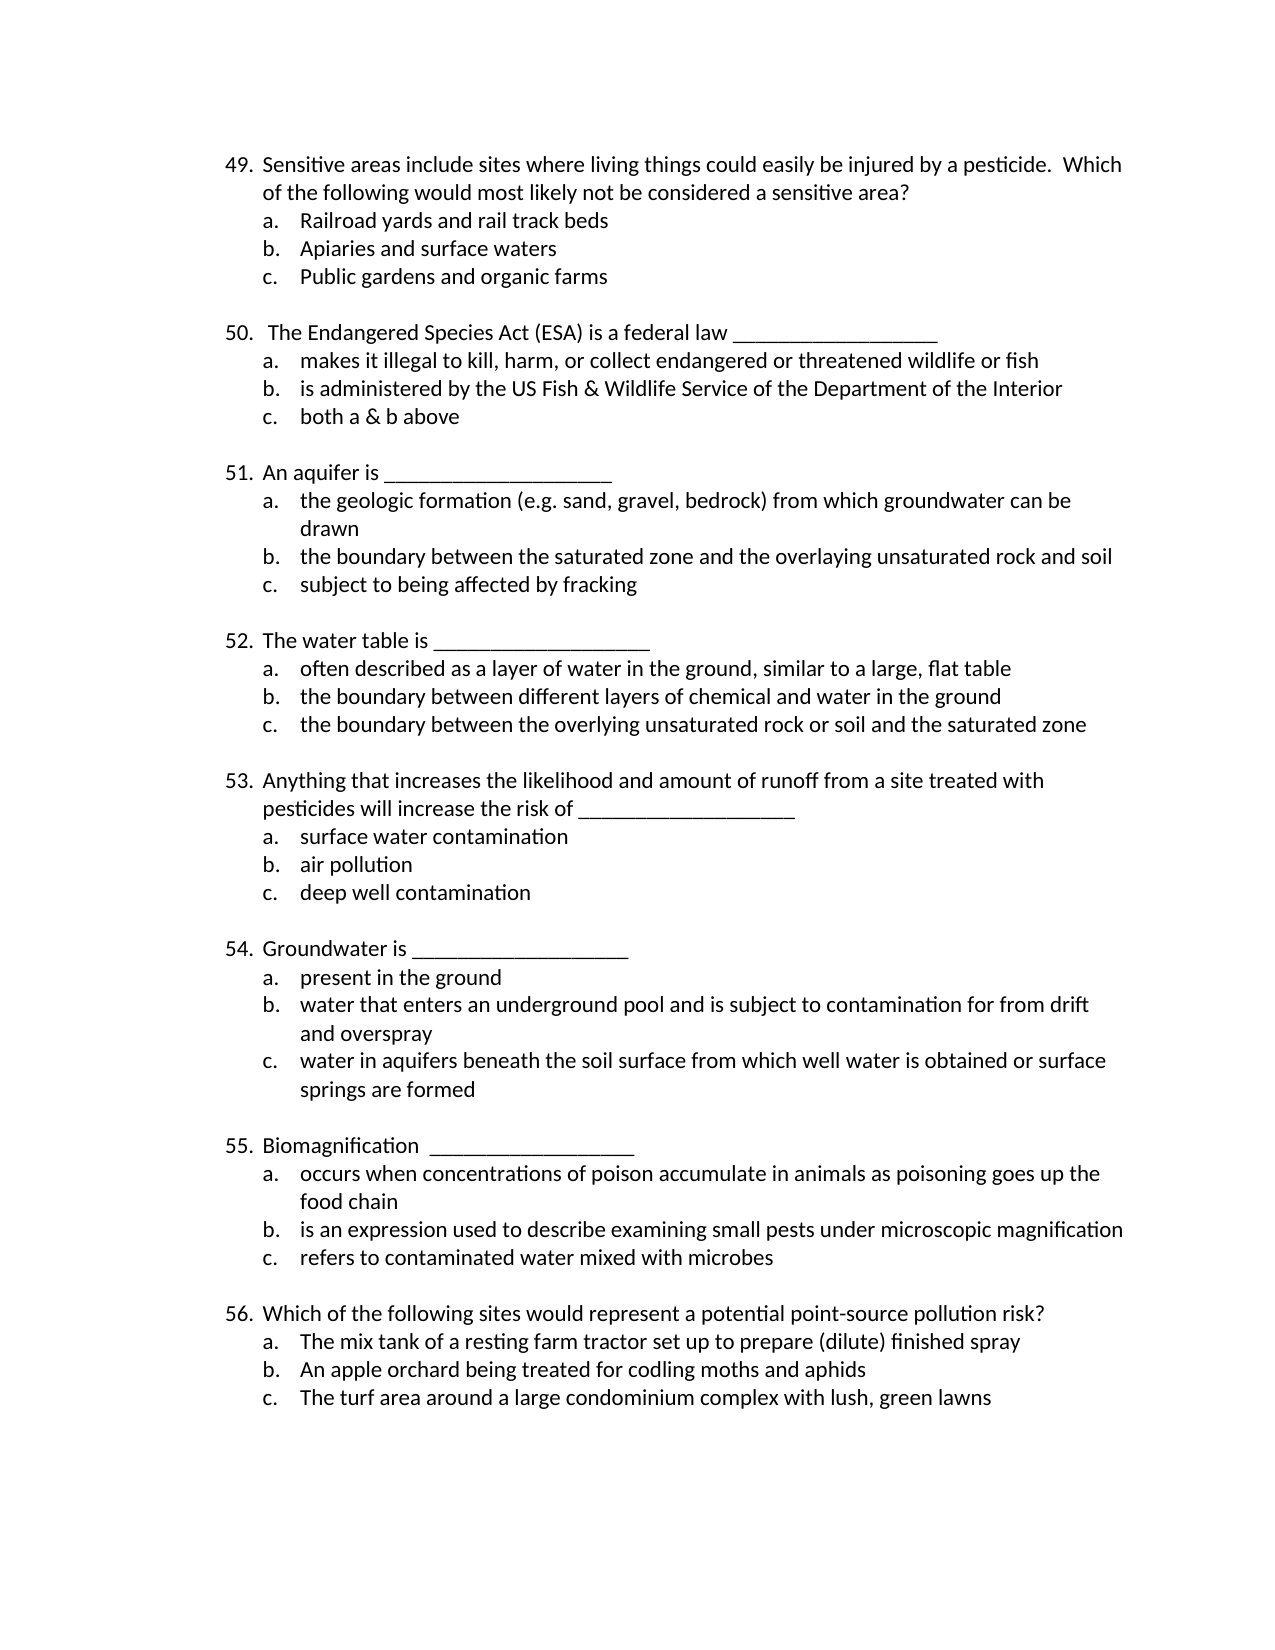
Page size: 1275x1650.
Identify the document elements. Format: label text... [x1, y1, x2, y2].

list The water table is ___________________ [225, 626, 1125, 654]
list the boundary between the overlying unsaturated rock or soil and the saturated zone [262, 710, 1125, 738]
list the boundary between the saturated zone and the overlaying unsaturated rock and soil [262, 542, 1125, 570]
list Public gardens and organic farms [262, 262, 1125, 290]
list Apiaries and surface waters [262, 234, 1125, 262]
list water that enters an underground pool and is subject to contamination for from drift and overspray [262, 991, 1125, 1047]
list often described as a layer of water in the ground, similar to a large, flat table [262, 654, 1125, 682]
list the boundary between different layers of chemical and water in the ground [262, 682, 1125, 710]
list Which of the following sites would represent a potential point-source pollution risk? [225, 1299, 1125, 1327]
list is administered by the US Fish & Wildlife Service of the Department of the Interior [262, 374, 1125, 402]
list both a & b above [262, 402, 1125, 430]
list present in the ground [262, 963, 1125, 991]
list is an expression used to describe examining small pests under microscopic magnification [262, 1215, 1125, 1243]
list An aquifer is ____________________ [225, 458, 1125, 486]
list The turf area around a large condominium complex with lush, green lawns [262, 1383, 1125, 1411]
list surface water contamination [262, 822, 1125, 851]
list the geologic formation (e.g. sand, gravel, bedrock) from which groundwater can be drawn [262, 486, 1125, 542]
list Railroad yards and rail track beds [262, 206, 1125, 234]
list deep well contamination [262, 878, 1125, 907]
list water in aquifers beneath the soil surface from which well water is obtained or surface springs are formed [262, 1047, 1125, 1103]
list refers to contaminated water mixed with microbes [262, 1243, 1125, 1271]
list Anything that increases the likelihood and amount of runoff from a site treated with pesticides will increase the risk of ___________________ [225, 766, 1125, 822]
list subject to being affected by fracking [262, 570, 1125, 598]
list Biomagnification __________________ [225, 1131, 1125, 1159]
list The mix tank of a resting farm tractor set up to prepare (dilute) finished spray [262, 1327, 1125, 1355]
list An apple orchard being treated for codling moths and aphids [262, 1355, 1125, 1383]
list Sensitive areas include sites where living things could easily be injured by a pesticide. Which of the following would most likely not be considered a sensitive area? [225, 150, 1125, 206]
list Groundwater is ___________________ [225, 934, 1125, 963]
list makes it illegal to kill, harm, or collect endangered or threatened wildlife or fish [262, 346, 1125, 374]
list occurs when concentrations of poison accumulate in animals as poisoning goes up the food chain [262, 1159, 1125, 1215]
list The Endangered Species Act (ESA) is a federal law __________________ [225, 318, 1125, 346]
list air pollution [262, 851, 1125, 878]
